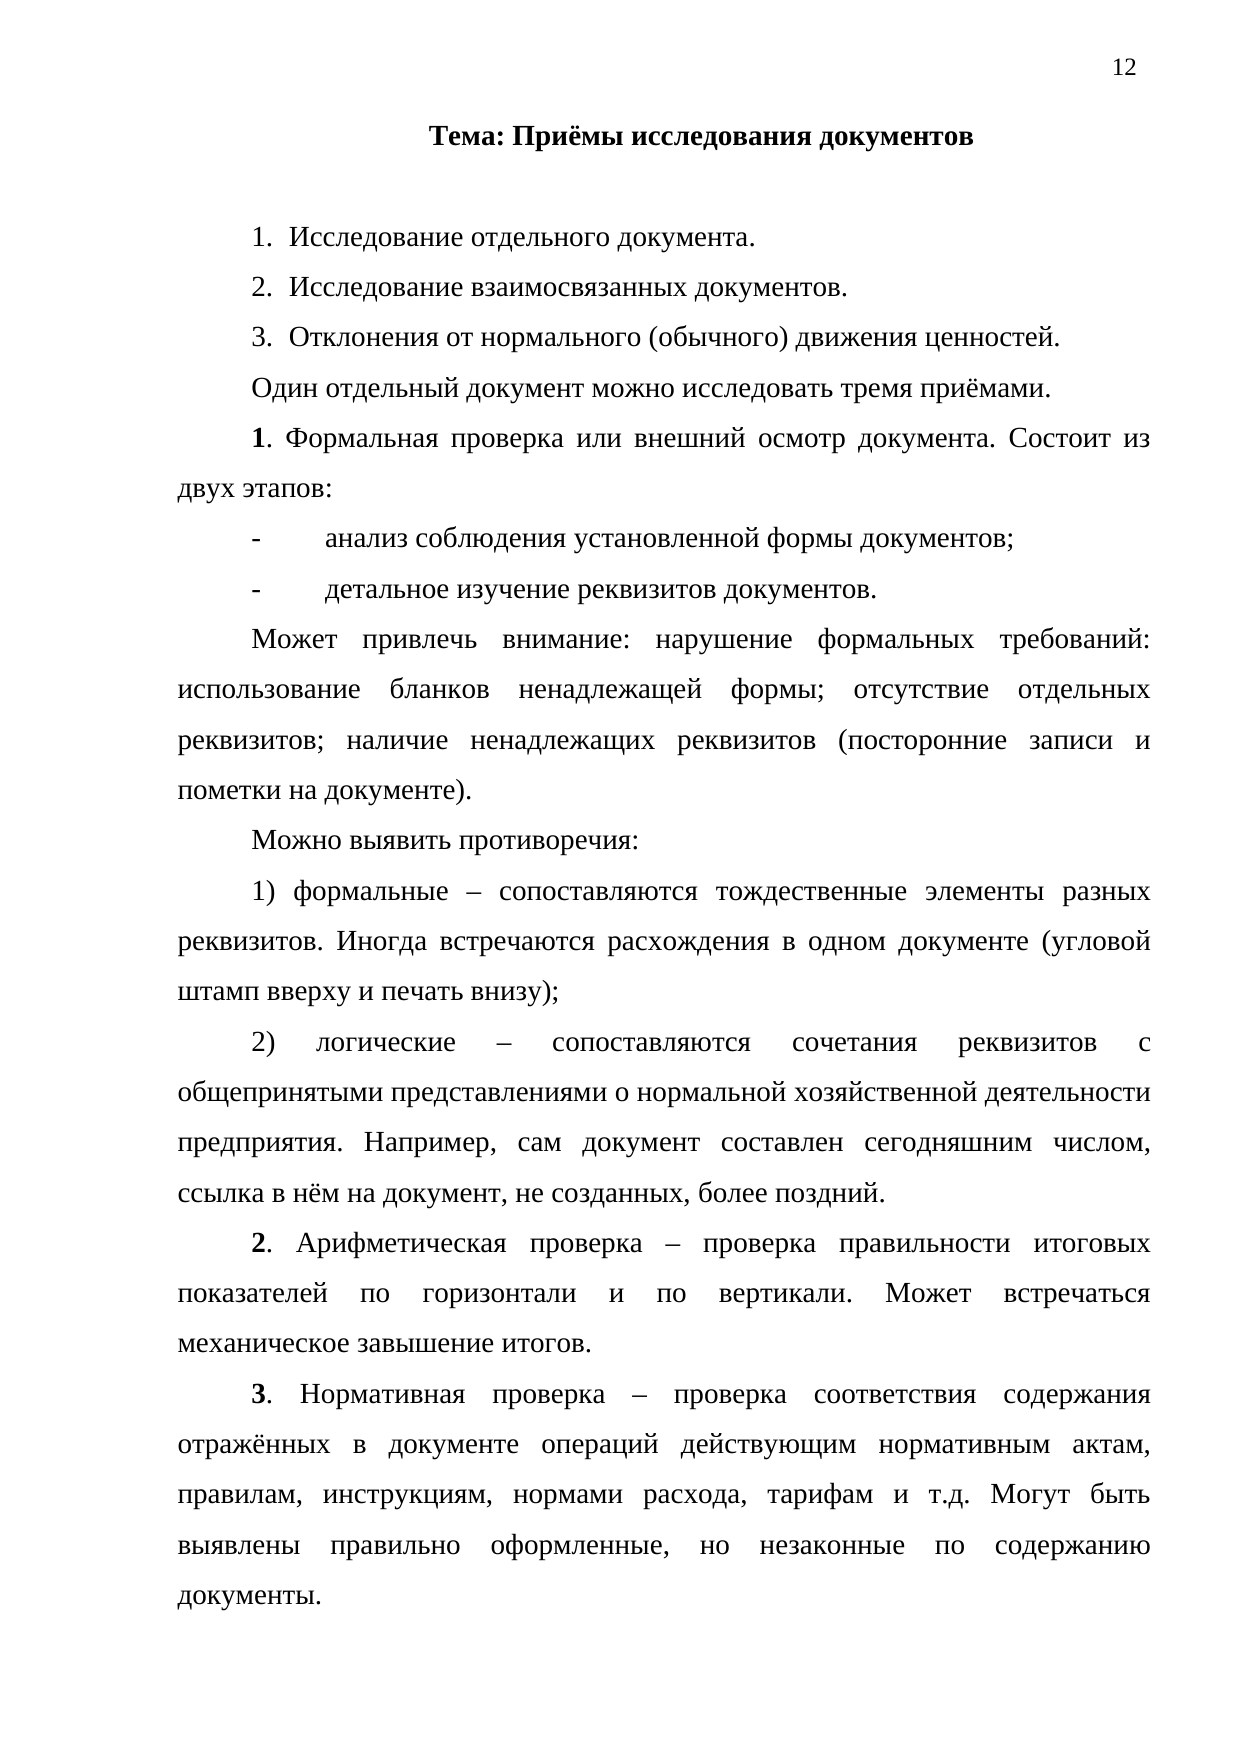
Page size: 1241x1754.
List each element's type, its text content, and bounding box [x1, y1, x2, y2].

text 3. Нормативная проверка – проверка соответствия содержания отражённых в документе операций действующим нормативным актам, правилам, инструкциям, нормами расхода, тарифам и т.д. Могут быть выявлены правильно оформленные, но незаконные по содержанию документы. [177, 1376, 1152, 1611]
text 1) формальные – сопоставляются тождественные элементы разных реквизитов. Иногда встречаются расхождения в одном документе (угловой штамп вверху и печать внизу); [177, 873, 1152, 1007]
list детальное изучение реквизитов документов. [177, 571, 1152, 604]
list Отклонения от нормального (обычного) движения ценностей. [177, 319, 1152, 353]
list Исследование отдельного документа. [177, 219, 1152, 252]
list анализ соблюдения установленной формы документов; [177, 521, 1152, 554]
text Может привлечь внимание: нарушение формальных требований: использование бланков ненадлежащей формы; отсутствие отдельных реквизитов; наличие ненадлежащих реквизитов (посторонние записи и пометки на документе). [177, 621, 1152, 806]
text Один отдельный документ можно исследовать тремя приёмами. [177, 370, 1152, 403]
text Можно выявить противоречия: [177, 822, 1152, 856]
list Исследование взаимосвязанных документов. [177, 269, 1152, 303]
subtitle Тема: Приёмы исследования документов [177, 118, 1152, 152]
text 2. Арифметическая проверка – проверка правильности итоговых показателей по горизонтали и по вертикали. Может встречаться механическое завышение итогов. [177, 1225, 1152, 1359]
text 2) логические – сопоставляются сочетания реквизитов с общепринятыми представлениями о нормальной хозяйственной деятельности предприятия. Например, сам документ составлен сегодняшним числом, ссылка в нём на документ, не созданных, более поздний. [177, 1024, 1152, 1208]
text 1. Формальная проверка или внешний осмотр документа. Состоит из двух этапов: [177, 420, 1152, 504]
